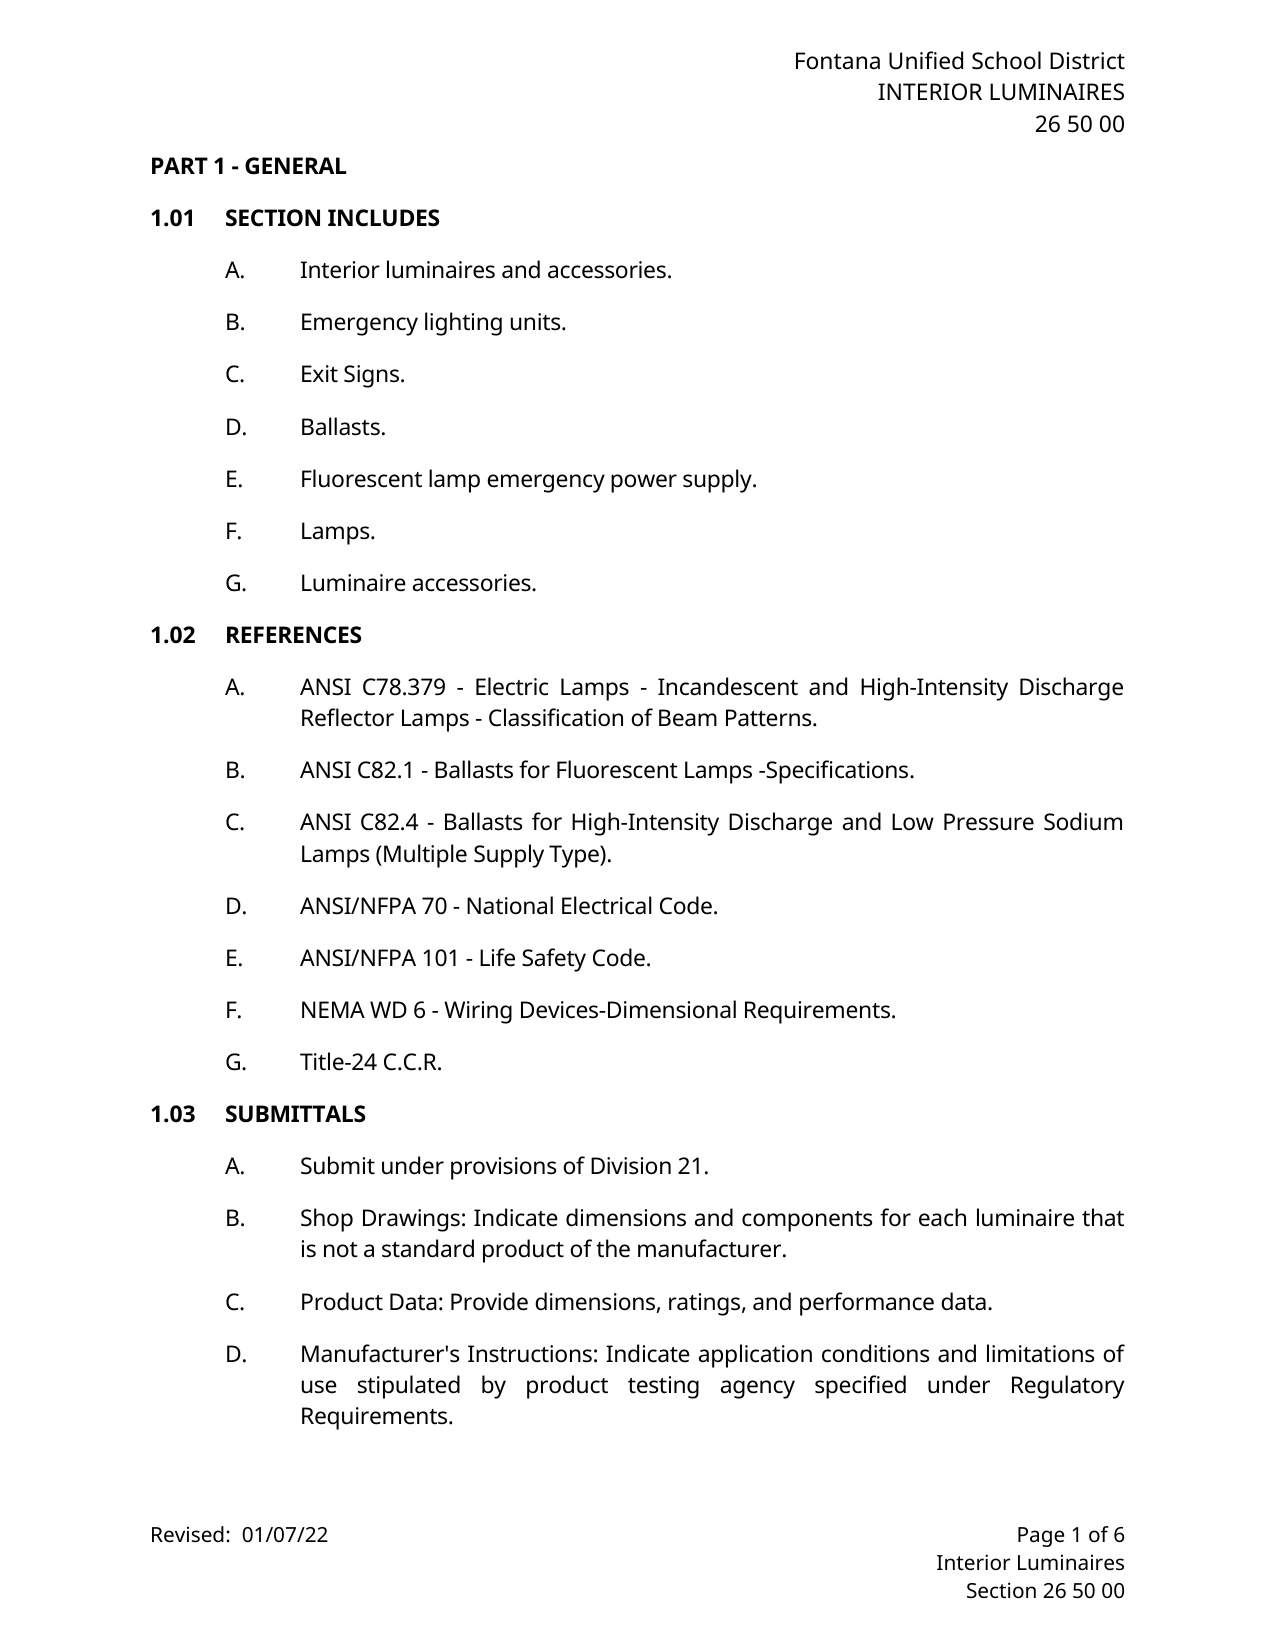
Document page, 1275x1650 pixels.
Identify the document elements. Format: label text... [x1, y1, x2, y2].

list ANSI C82.1 - Ballasts for Fluorescent Lamps -Specifications. [225, 754, 1125, 785]
list Manufacturer's Instructions: Indicate application conditions and limitations of use stipulated by product testing agency specified under Regulatory Requirements. [225, 1337, 1125, 1431]
list Ballasts. [225, 410, 1125, 442]
list ANSI/NFPA 70 - National Electrical Code. [225, 889, 1125, 921]
list Shop Drawings: Indicate dimensions and components for each luminaire that is not a standard product of the manufacturer. [225, 1202, 1125, 1264]
list Product Data: Provide dimensions, ratings, and performance data. [225, 1285, 1125, 1317]
list ANSI C78.379 - Electric Lamps - Incandescent and High-Intensity Discharge Reflector Lamps - Classification of Beam Patterns. [225, 671, 1125, 733]
list Submit under provisions of Division 21. [225, 1150, 1125, 1181]
list Title-24 C.C.R. [225, 1046, 1125, 1077]
list SECTION INCLUDES [150, 202, 1125, 233]
list Interior luminaires and accessories. [225, 254, 1125, 285]
list SUBMITTALS [150, 1098, 1125, 1129]
text PART 1 - GENERAL [150, 150, 1125, 181]
list Emergency lighting units. [225, 306, 1125, 337]
list ANSI C82.4 - Ballasts for High-Intensity Discharge and Low Pressure Sodium Lamps (Multiple Supply Type). [225, 806, 1125, 869]
list Lamps. [225, 514, 1125, 546]
list Fluorescent lamp emergency power supply. [225, 462, 1125, 494]
list Exit Signs. [225, 358, 1125, 389]
list REFERENCES [150, 619, 1125, 650]
list Luminaire accessories. [225, 567, 1125, 598]
list NEMA WD 6 - Wiring Devices-Dimensional Requirements. [225, 994, 1125, 1025]
list ANSI/NFPA 101 - Life Safety Code. [225, 942, 1125, 973]
